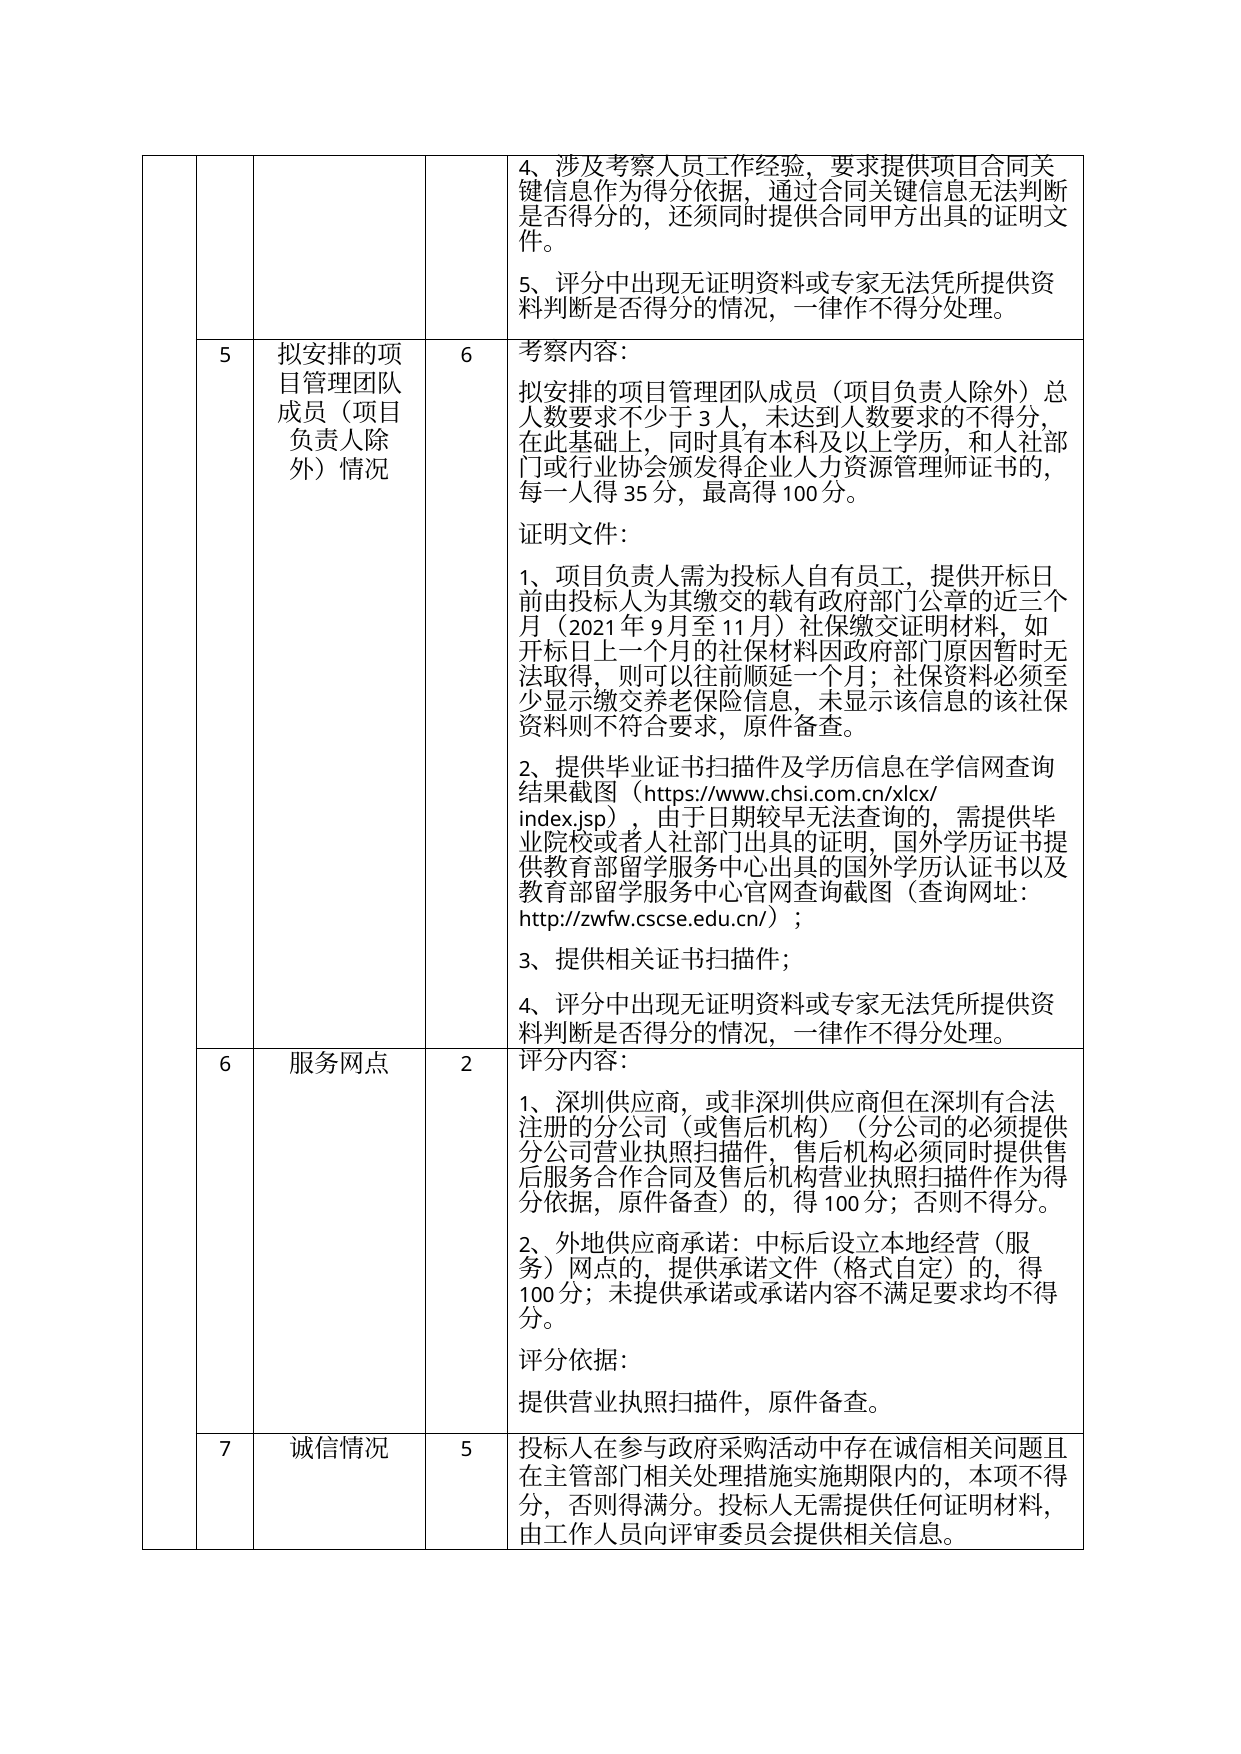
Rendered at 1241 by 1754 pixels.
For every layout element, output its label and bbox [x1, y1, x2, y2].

table_cell [137, 150, 1103, 1554]
